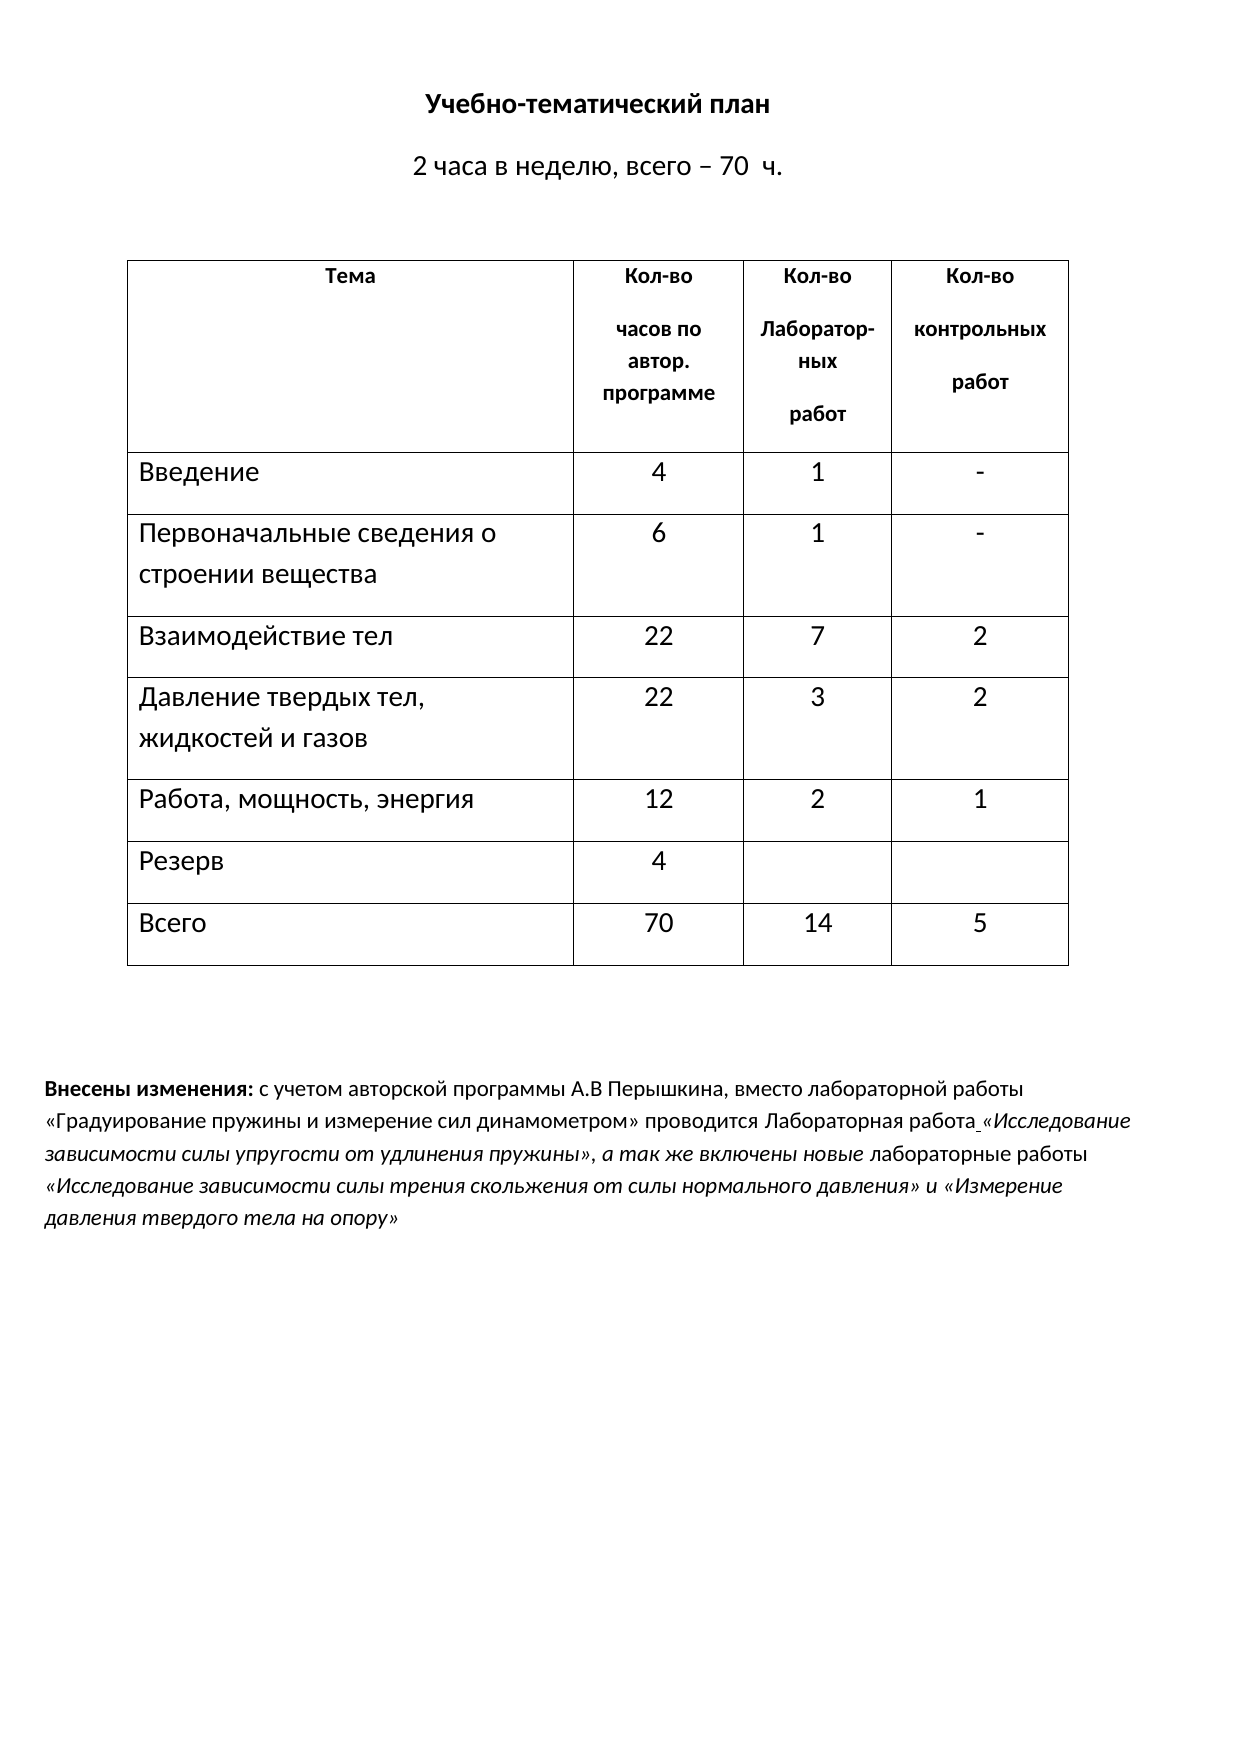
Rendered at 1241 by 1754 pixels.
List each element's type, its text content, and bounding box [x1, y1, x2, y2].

table_cell Первоначальные сведения о строении вещества [128, 515, 573, 616]
table_cell Введение [128, 453, 573, 513]
table_cell Всего [128, 904, 573, 964]
table_header Кол-во Лаборатор-ных работ [744, 261, 891, 452]
table_header Кол-во контрольных работ [892, 261, 1068, 452]
table_cell 3 [744, 678, 891, 779]
table_cell 70 [574, 904, 743, 964]
table_cell 22 [574, 617, 743, 677]
table_header Тема [128, 261, 573, 452]
table_cell 2 [892, 617, 1068, 677]
table_header Кол-во часов по автор. программе [574, 261, 743, 452]
text 2 часа в неделю, всего – 70 ч. [44, 147, 1152, 182]
table_cell 22 [574, 678, 743, 779]
text Учебно-тематический план [44, 85, 1152, 121]
table_cell 14 [744, 904, 891, 964]
table_cell Резерв [128, 842, 573, 903]
table_cell 6 [574, 515, 743, 616]
table_cell Взаимодействие тел [128, 617, 573, 677]
table_cell 1 [892, 780, 1068, 841]
table_cell 4 [574, 842, 743, 903]
table_cell 1 [744, 453, 891, 513]
table_cell 1 [744, 515, 891, 616]
table_cell Давление твердых тел, жидкостей и газов [128, 678, 573, 779]
table_cell - [892, 515, 1068, 616]
text Внесены изменения: с учетом авторской программы А.В Перышкина, вместо лабораторной работы «Градуирование пружины и измерение сил динамометром» проводится Лабораторная работа «Исследование зависимости силы упругости от удлинения пружины», а так же включены новые лабораторные работы «Исследование зависимости силы трения скольжения от силы нормального давления» и «Измерение давления твердого тела на опору» [44, 1074, 1152, 1231]
table_cell Работа, мощность, энергия [128, 780, 573, 841]
table_cell - [892, 453, 1068, 513]
table_cell 7 [744, 617, 891, 677]
table_cell 5 [892, 904, 1068, 964]
table_cell 2 [744, 780, 891, 841]
table_cell 4 [574, 453, 743, 513]
table_cell 12 [574, 780, 743, 841]
table_cell 2 [892, 678, 1068, 779]
table_cell [892, 842, 1068, 903]
table_cell [744, 842, 891, 903]
